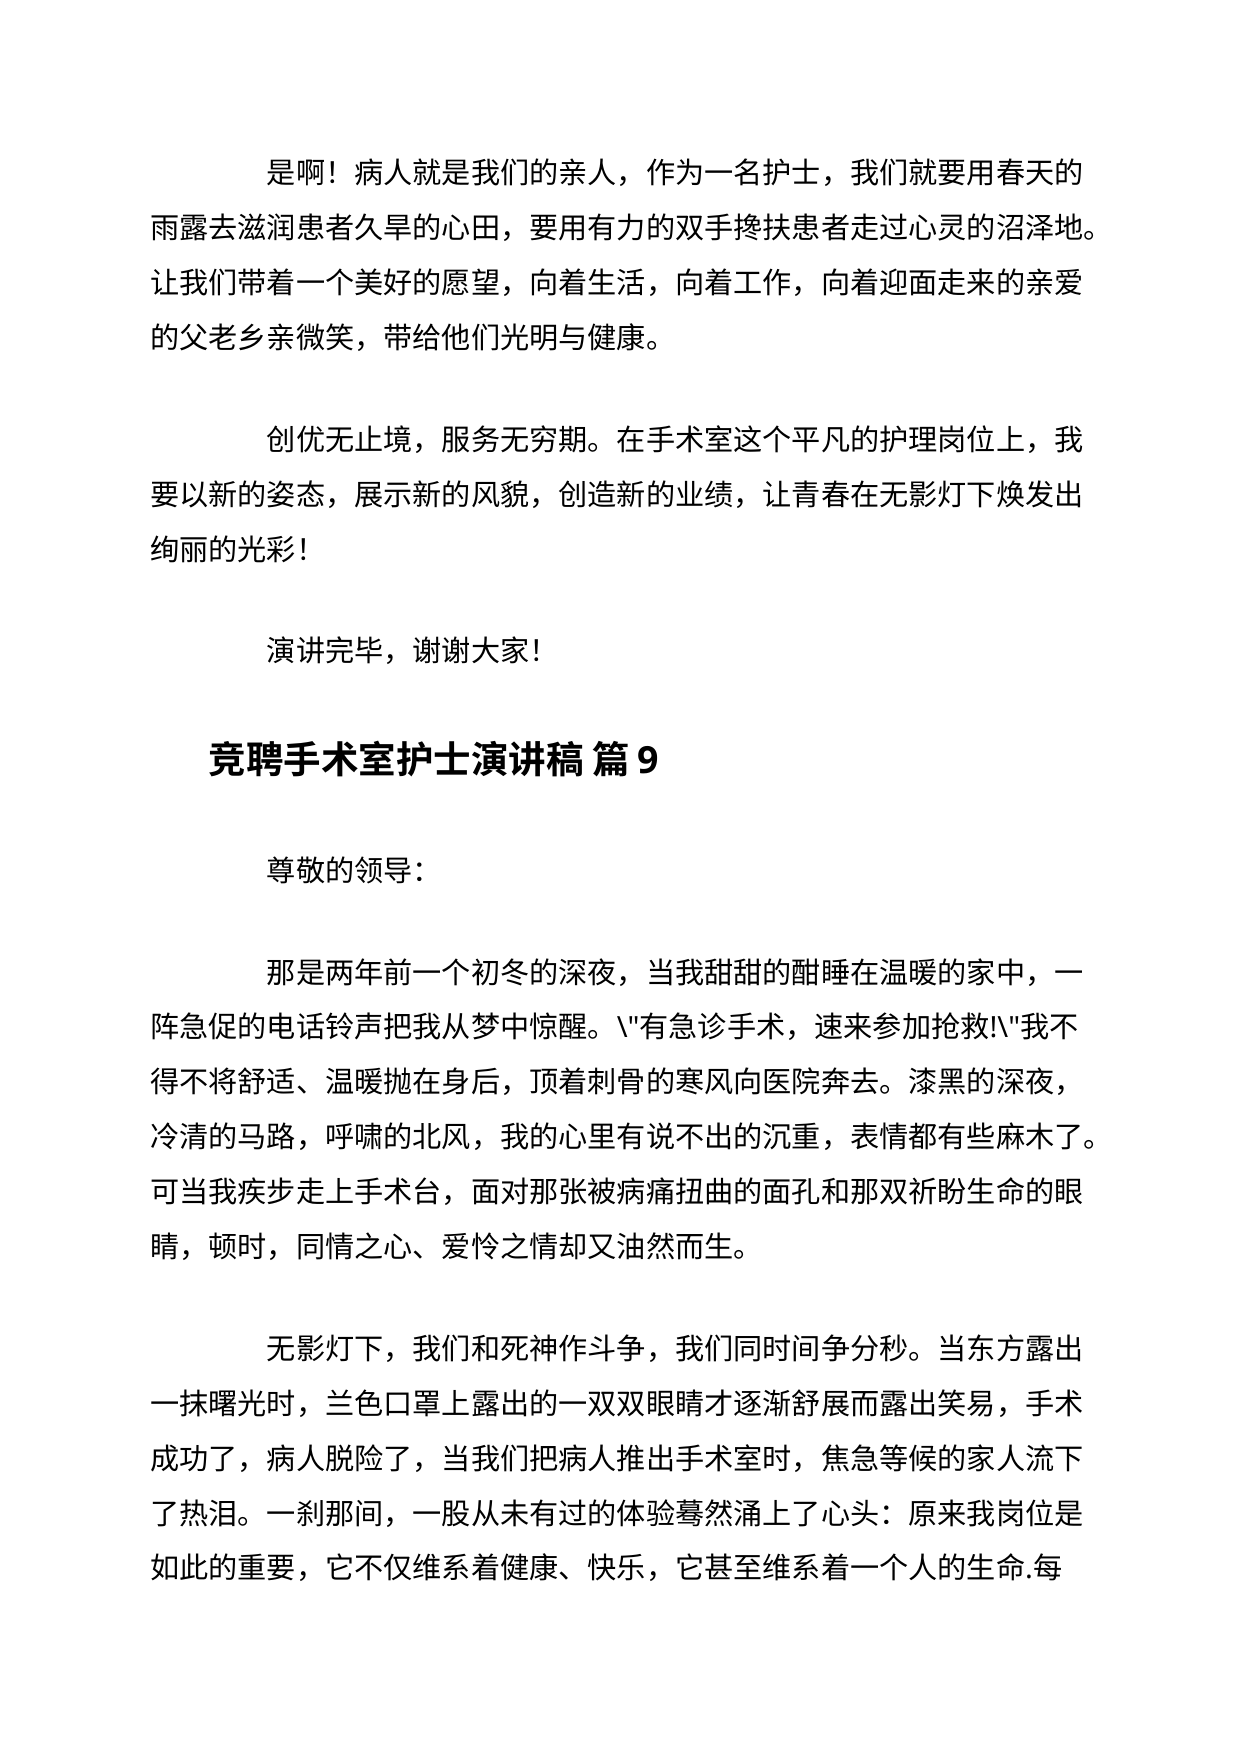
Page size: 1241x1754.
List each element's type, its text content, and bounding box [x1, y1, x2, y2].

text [150, 1326, 1090, 1587]
text 演讲完毕，谢谢大家！ [150, 628, 1090, 670]
text 是啊！病人就是我们的亲人，作为一名护士，我们就要用春天的雨露去滋润患者久旱的心田，要用有力的双手搀扶患者走过心灵的沼泽地。让我们带着一个美好的愿望，向着生活，向着工作，向着迎面走来的亲爱的父老乡亲微笑，带给他们光明与健康。 [150, 150, 1090, 357]
text 竞聘手术室护士演讲稿 篇9 [150, 730, 1090, 784]
text 尊敬的领导： [150, 847, 1090, 890]
text 创优无止境，服务无穷期。在手术室这个平凡的护理岗位上，我要以新的姿态，展示新的风貌，创造新的业绩，让青春在无影灯下焕发出绚丽的光彩！ [150, 416, 1090, 568]
text 那是两年前一个初冬的深夜，当我甜甜的酣睡在温暖的家中，一阵急促的电话铃声把我从梦中惊醒。\"有急诊手术，速来参加抢救!\"我不得不将舒适、温暖抛在身后，顶着刺骨的寒风向医院奔去。漆黑的深夜，冷清的马路，呼啸的北风，我的心里有说不出的沉重，表情都有些麻木了。可当我疾步走上手术台，面对那张被病痛扭曲的面孔和那双祈盼生命的眼睛，顿时，同情之心、爱怜之情却又油然而生。 [150, 949, 1090, 1266]
